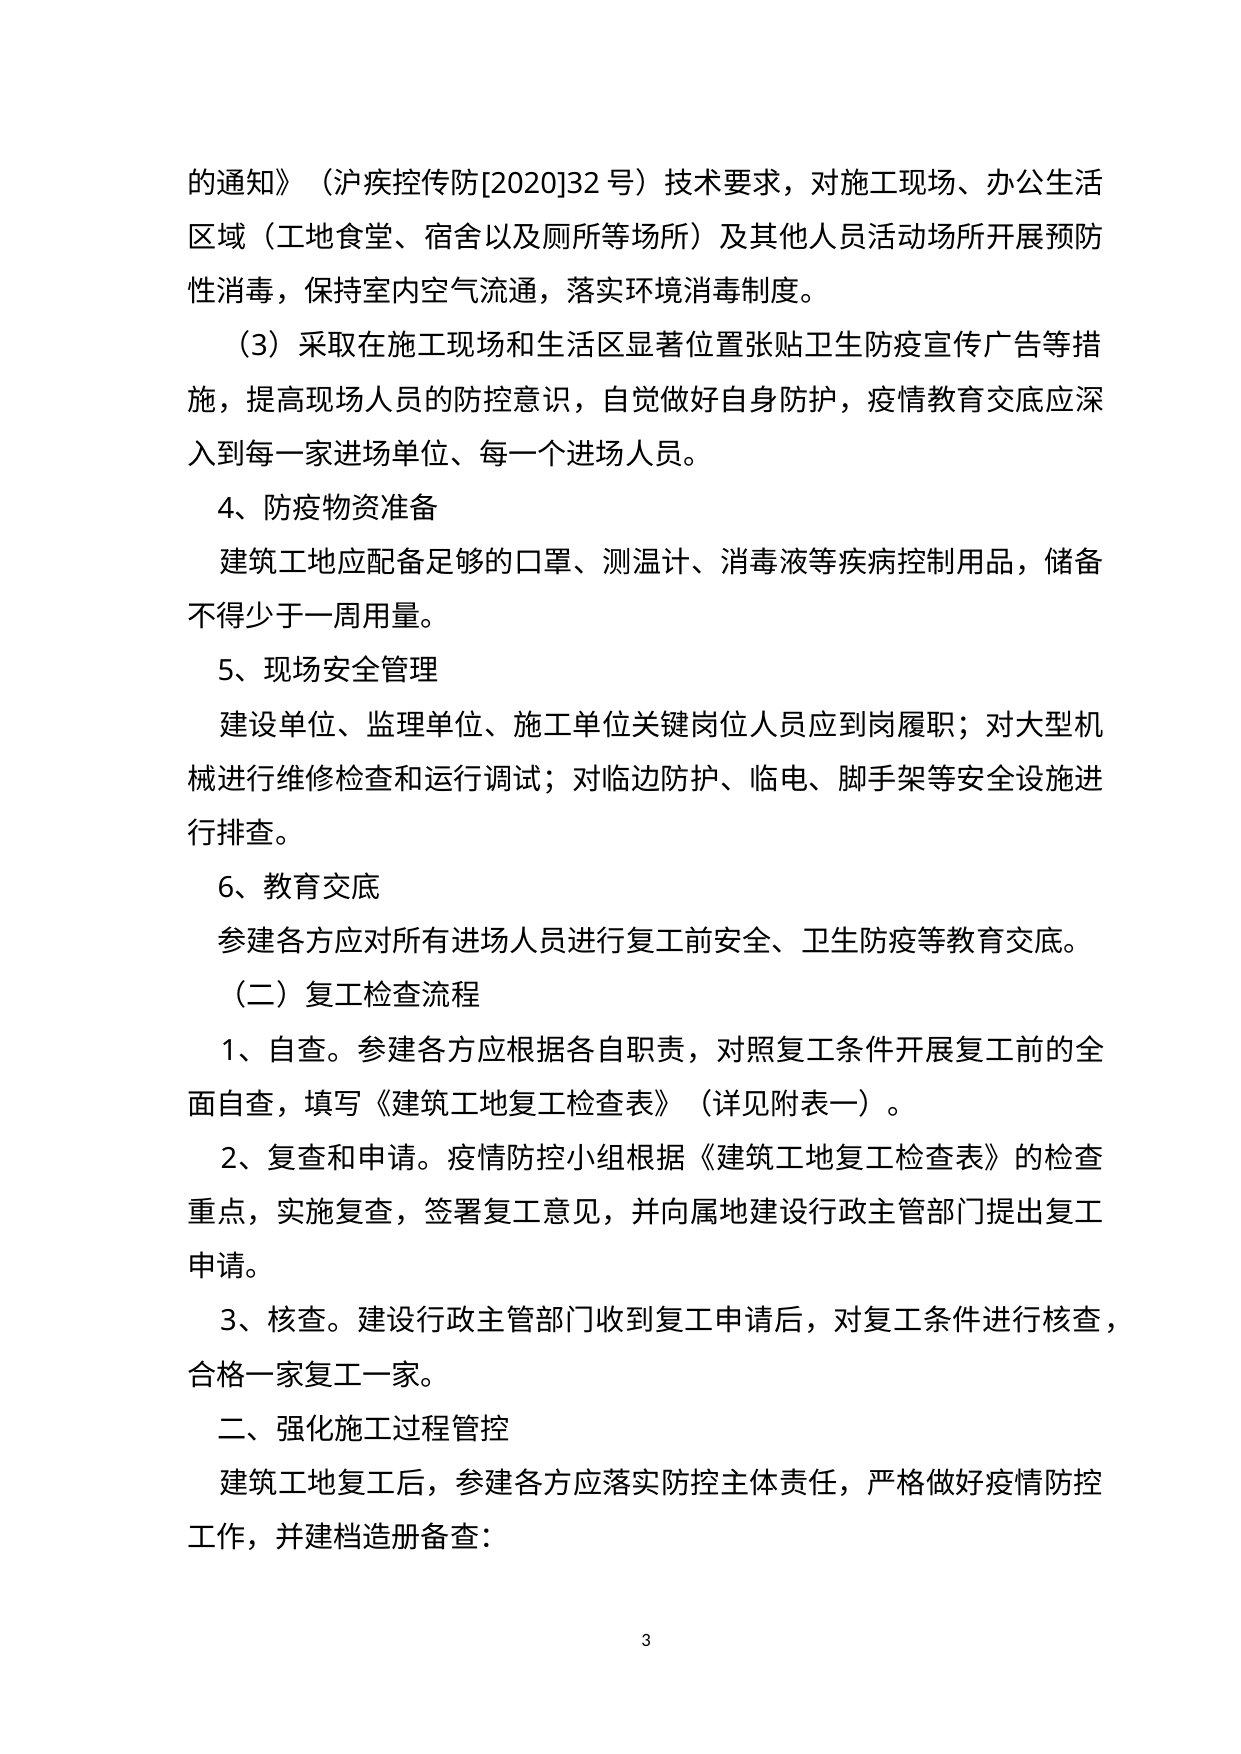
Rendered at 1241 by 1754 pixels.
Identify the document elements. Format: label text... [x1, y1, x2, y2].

text 1、自查。参建各方应根据各自职责，对照复工条件开展复工前的全面自查，填写《建筑工地复工检查表》（详见附表一）。 [187, 1017, 1104, 1125]
text 建筑工地复工后，参建各方应落实防控主体责任，严格做好疫情防控工作，并建档造册备查： [187, 1450, 1104, 1558]
text （3）采取在施工现场和生活区显著位置张贴卫生防疫宣传广告等措施，提高现场人员的防控意识，自觉做好自身防护，疫情教育交底应深入到每一家进场单位、每一个进场人员。 [187, 312, 1104, 475]
text 建设单位、监理单位、施工单位关键岗位人员应到岗履职；对大型机械进行维修检查和运行调试；对临边防护、临电、脚手架等安全设施进行排查。 [187, 692, 1104, 854]
text 建筑工地应配备足够的口罩、测温计、消毒液等疾病控制用品，储备不得少于一周用量。 [187, 529, 1104, 637]
text 参建各方应对所有进场人员进行复工前安全、卫生防疫等教育交底。 [187, 908, 1104, 962]
text 4、防疫物资准备 [187, 475, 1104, 529]
text 2、复查和申请。疫情防控小组根据《建筑工地复工检查表》的检查重点，实施复查，签署复工意见，并向属地建设行政主管部门提出复工申请。 [187, 1125, 1104, 1287]
text 二、强化施工过程管控 [187, 1396, 1104, 1450]
text （二）复工检查流程 [187, 962, 1104, 1017]
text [187, 150, 1104, 312]
text 3、核查。建设行政主管部门收到复工申请后，对复工条件进行核查，合格一家复工一家。 [187, 1287, 1104, 1396]
text 5、现场安全管理 [187, 637, 1104, 692]
text 6、教育交底 [187, 854, 1104, 908]
